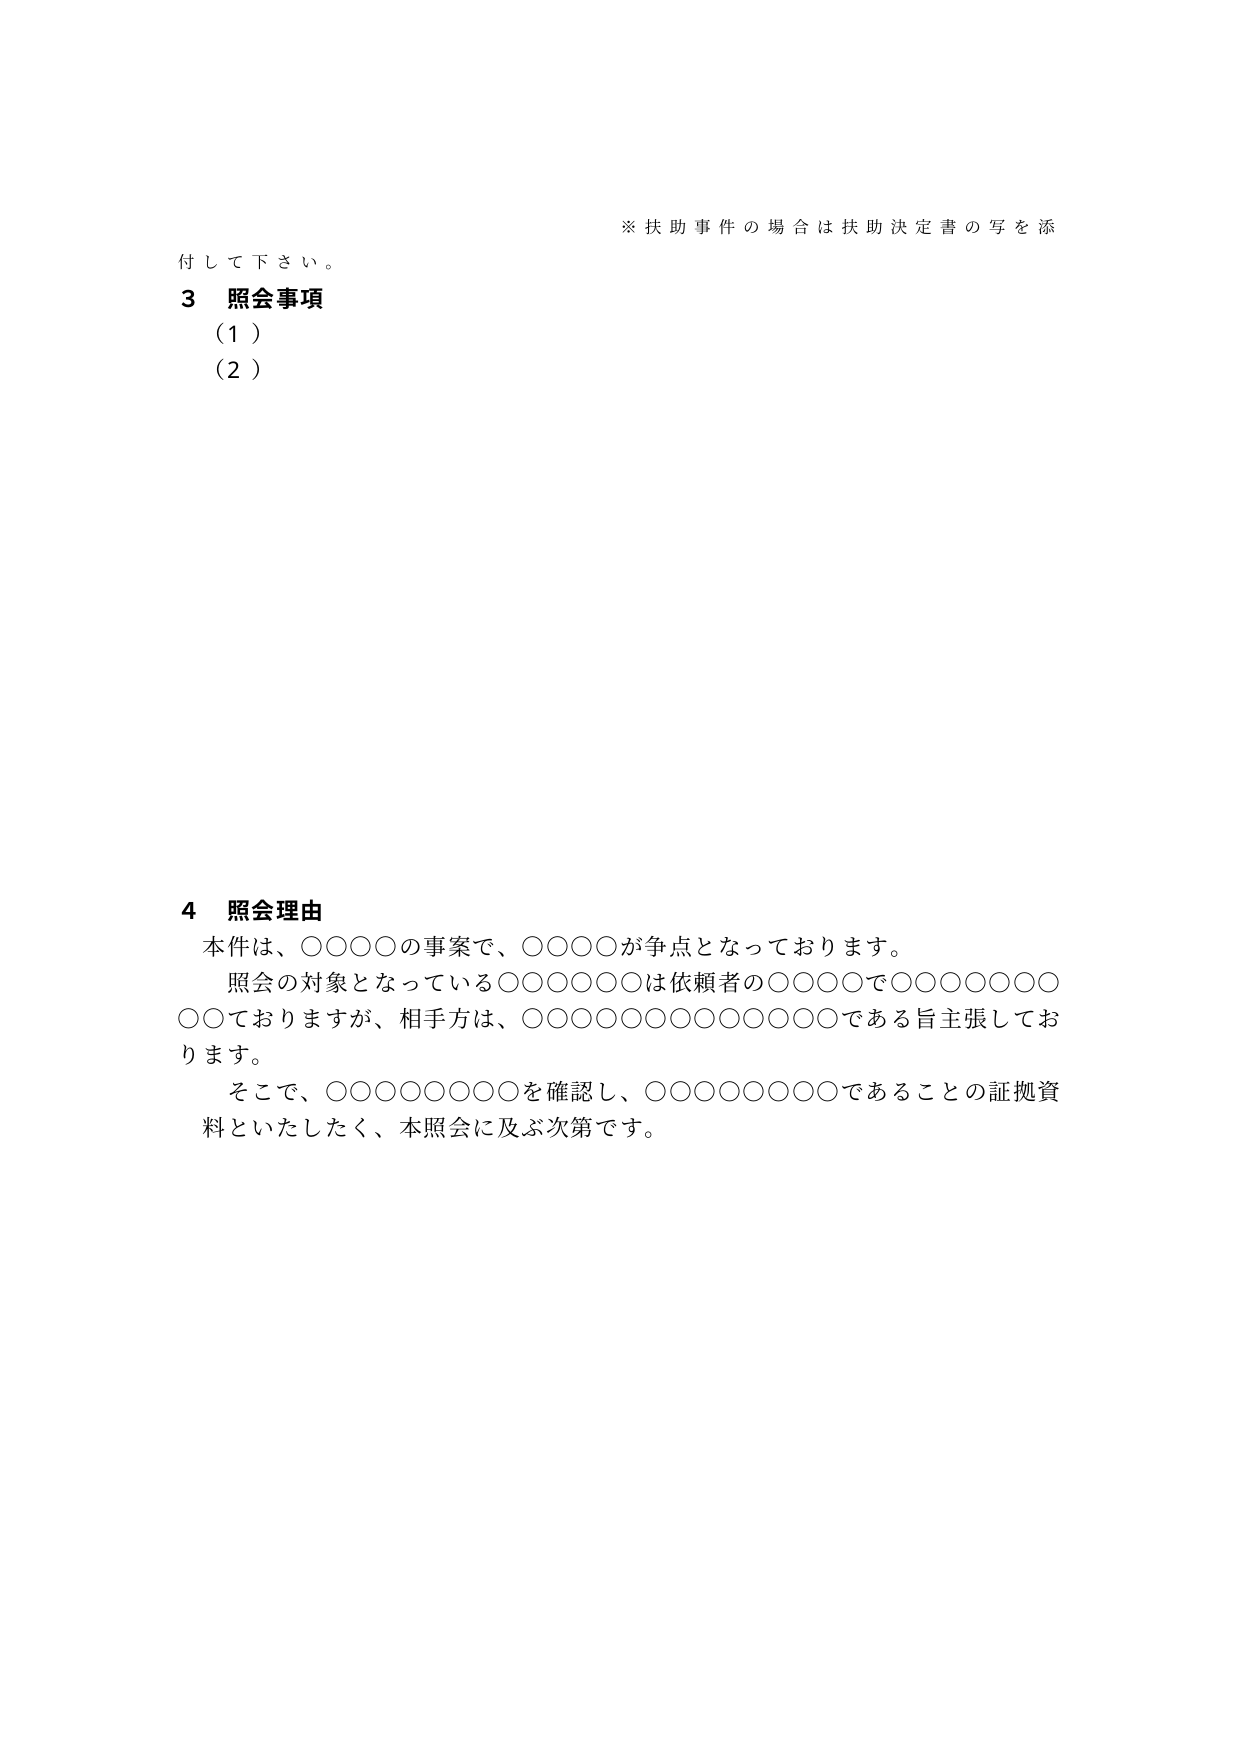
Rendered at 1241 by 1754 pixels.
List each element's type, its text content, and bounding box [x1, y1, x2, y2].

text （2） [178, 351, 1063, 387]
text 本件は、○○○○の事案で、○○○○が争点となっております。 [178, 928, 1063, 964]
text ３ 照会事項 [178, 279, 1063, 315]
text ※扶助事件の場合は扶助決定書の写を添付して下さい。 [178, 207, 1063, 279]
text （1） [178, 315, 1063, 351]
text ４ 照会理由 [178, 892, 1063, 928]
text 照会の対象となっている○○○○○○は依頼者の○○○○で○○○○○○○○○ておりますが、相手方は、○○○○○○○○○○○○○である旨主張しております。 [178, 964, 1063, 1072]
text そこで、○○○○○○○○を確認し、○○○○○○○○であることの証拠資料といたしたく、本照会に及ぶ次第です。 [178, 1072, 1063, 1144]
